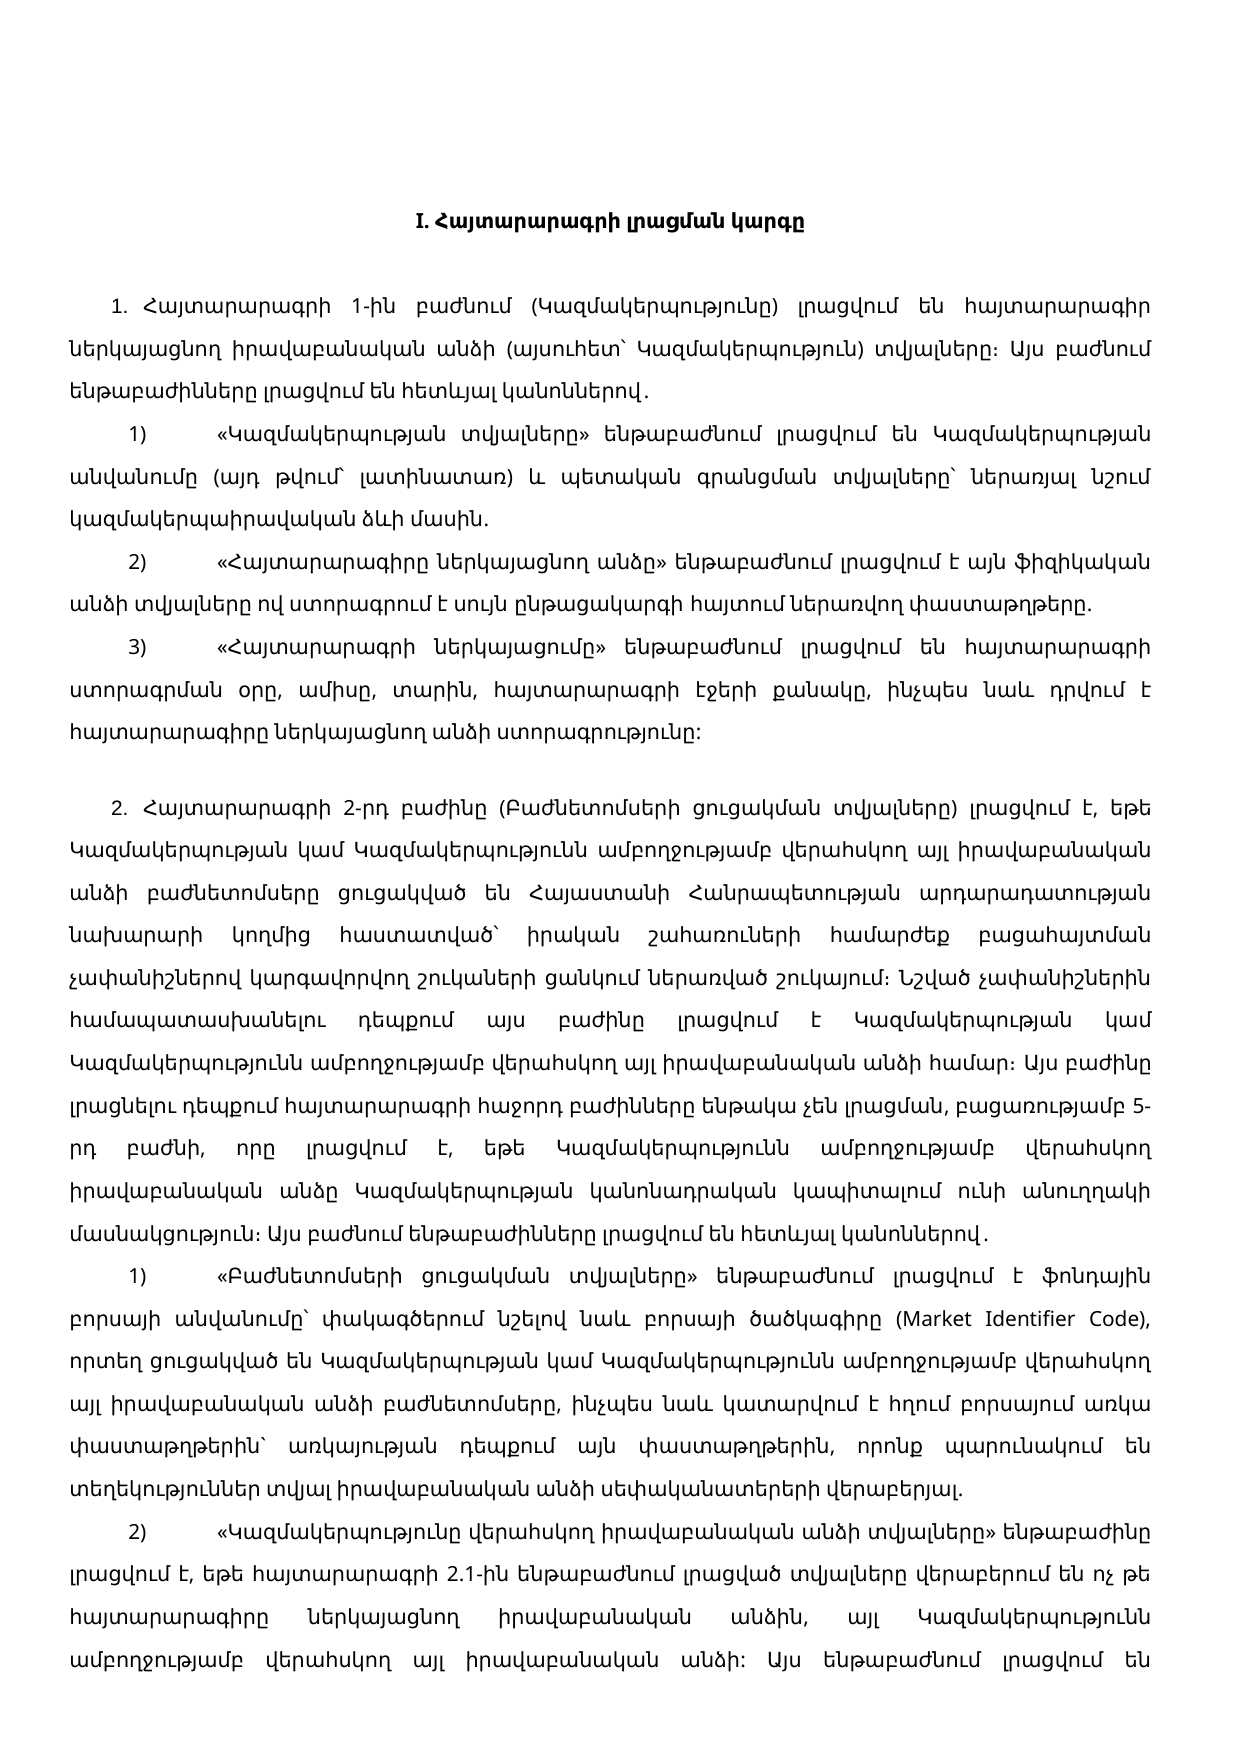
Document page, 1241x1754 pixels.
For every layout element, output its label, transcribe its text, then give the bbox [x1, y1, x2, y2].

list «Հայտարարագրի ներկայացումը» ենթաբաժնում լրացվում են հայտարարագրի ստորագրման օրը, ամիսը, տարին, հայտարարագրի էջերի քանակը, ինչպես նաև դրվում է հայտարարագիրը ներկայացնող անձի ստորագրությունը: [69, 632, 1152, 746]
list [69, 1517, 1152, 1673]
list «Հայտարարագիրը ներկայացնող անձը» ենթաբաժնում լրացվում է այն ֆիզիկական անձի տվյալները ով ստորագրում է սույն ընթացակարգի հայտում ներառվող փաստաթղթերը. [69, 547, 1152, 618]
list Հայտարարագրի 2-րդ բաժինը (Բաժնետոմսերի ցուցակման տվյալները) լրացվում է, եթե Կազմակերպության կամ Կազմակերպությունն ամբողջությամբ վերահսկող այլ իրավաբանական անձի բաժնետոմսերը ցուցակված են Հայաստանի Հանրապետության արդարադատության նախարարի կողմից հաստատված՝ իրական շահառուների համարժեք բացահայտման չափանիշներով կարգավորվող շուկաների ցանկում ներառված շուկայում։ Նշված չափանիշներին համապատասխանելու դեպքում այս բաժինը լրացվում է Կազմակերպության կամ Կազմակերպությունն ամբողջությամբ վերահսկող այլ իրավաբանական անձի համար։ Այս բաժինը լրացնելու դեպքում հայտարարագրի հաջորդ բաժինները ենթակա չեն լրացման, բացառությամբ 5-րդ բաժնի, որը լրացվում է, եթե Կազմակերպությունն ամբողջությամբ վերահսկող իրավաբանական անձը Կազմակերպության կանոնադրական կապիտալում ունի անուղղակի մասնակցություն։ Այս բաժնում ենթաբաժինները լրացվում են հետևյալ կանոններով․ [69, 793, 1152, 1247]
list «Կազմակերպության տվյալները» ենթաբաժնում լրացվում են Կազմակերպության անվանումը (այդ թվում՝ լատինատառ) և պետական գրանցման տվյալները՝ ներառյալ նշում կազմակերպաիրավական ձևի մասին. [69, 419, 1152, 533]
text I. Հայտարարագրի լրացման կարգը [69, 206, 1152, 234]
list Հայտարարագրի 1-ին բաժնում (Կազմակերպությունը) լրացվում են հայտարարագիր ներկայացնող իրավաբանական անձի (այսուհետ՝ Կազմակերպություն) տվյալները։ Այս բաժնում ենթաբաժինները լրացվում են հետևյալ կանոններով․ [69, 291, 1152, 405]
list «Բաժնետոմսերի ցուցակման տվյալները» ենթաբաժնում լրացվում է ֆոնդային բորսայի անվանումը՝ փակագծերում նշելով նաև բորսայի ծածկագիրը (Market Identifier Code), որտեղ ցուցակված են Կազմակերպության կամ Կազմակերպությունն ամբողջությամբ վերահսկող այլ իրավաբանական անձի բաժնետոմսերը, ինչպես նաև կատարվում է հղում բորսայում առկա փաստաթղթերին` առկայության դեպքում այն փաստաթղթերին, որոնք պարունակում են տեղեկություններ տվյալ իրավաբանական անձի սեփականատերերի վերաբերյալ. [69, 1261, 1152, 1503]
